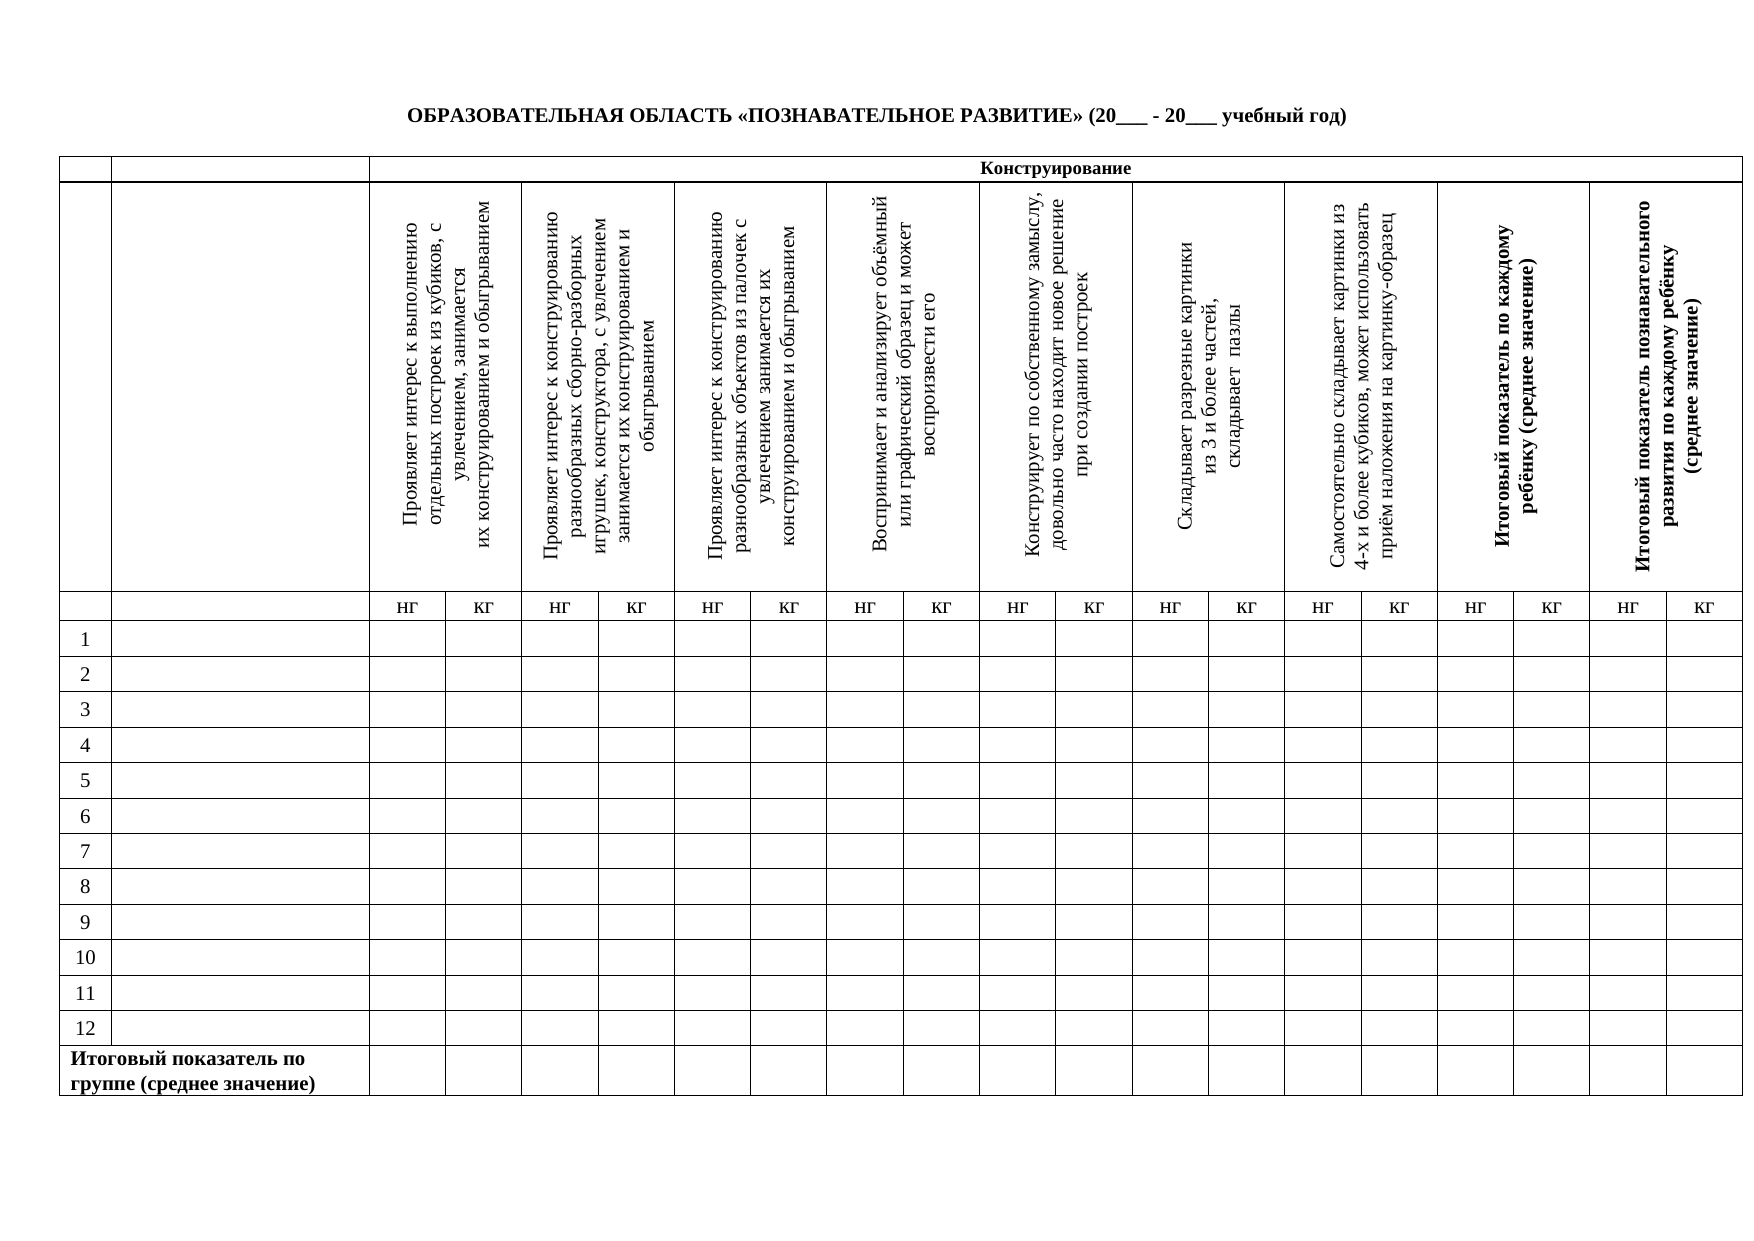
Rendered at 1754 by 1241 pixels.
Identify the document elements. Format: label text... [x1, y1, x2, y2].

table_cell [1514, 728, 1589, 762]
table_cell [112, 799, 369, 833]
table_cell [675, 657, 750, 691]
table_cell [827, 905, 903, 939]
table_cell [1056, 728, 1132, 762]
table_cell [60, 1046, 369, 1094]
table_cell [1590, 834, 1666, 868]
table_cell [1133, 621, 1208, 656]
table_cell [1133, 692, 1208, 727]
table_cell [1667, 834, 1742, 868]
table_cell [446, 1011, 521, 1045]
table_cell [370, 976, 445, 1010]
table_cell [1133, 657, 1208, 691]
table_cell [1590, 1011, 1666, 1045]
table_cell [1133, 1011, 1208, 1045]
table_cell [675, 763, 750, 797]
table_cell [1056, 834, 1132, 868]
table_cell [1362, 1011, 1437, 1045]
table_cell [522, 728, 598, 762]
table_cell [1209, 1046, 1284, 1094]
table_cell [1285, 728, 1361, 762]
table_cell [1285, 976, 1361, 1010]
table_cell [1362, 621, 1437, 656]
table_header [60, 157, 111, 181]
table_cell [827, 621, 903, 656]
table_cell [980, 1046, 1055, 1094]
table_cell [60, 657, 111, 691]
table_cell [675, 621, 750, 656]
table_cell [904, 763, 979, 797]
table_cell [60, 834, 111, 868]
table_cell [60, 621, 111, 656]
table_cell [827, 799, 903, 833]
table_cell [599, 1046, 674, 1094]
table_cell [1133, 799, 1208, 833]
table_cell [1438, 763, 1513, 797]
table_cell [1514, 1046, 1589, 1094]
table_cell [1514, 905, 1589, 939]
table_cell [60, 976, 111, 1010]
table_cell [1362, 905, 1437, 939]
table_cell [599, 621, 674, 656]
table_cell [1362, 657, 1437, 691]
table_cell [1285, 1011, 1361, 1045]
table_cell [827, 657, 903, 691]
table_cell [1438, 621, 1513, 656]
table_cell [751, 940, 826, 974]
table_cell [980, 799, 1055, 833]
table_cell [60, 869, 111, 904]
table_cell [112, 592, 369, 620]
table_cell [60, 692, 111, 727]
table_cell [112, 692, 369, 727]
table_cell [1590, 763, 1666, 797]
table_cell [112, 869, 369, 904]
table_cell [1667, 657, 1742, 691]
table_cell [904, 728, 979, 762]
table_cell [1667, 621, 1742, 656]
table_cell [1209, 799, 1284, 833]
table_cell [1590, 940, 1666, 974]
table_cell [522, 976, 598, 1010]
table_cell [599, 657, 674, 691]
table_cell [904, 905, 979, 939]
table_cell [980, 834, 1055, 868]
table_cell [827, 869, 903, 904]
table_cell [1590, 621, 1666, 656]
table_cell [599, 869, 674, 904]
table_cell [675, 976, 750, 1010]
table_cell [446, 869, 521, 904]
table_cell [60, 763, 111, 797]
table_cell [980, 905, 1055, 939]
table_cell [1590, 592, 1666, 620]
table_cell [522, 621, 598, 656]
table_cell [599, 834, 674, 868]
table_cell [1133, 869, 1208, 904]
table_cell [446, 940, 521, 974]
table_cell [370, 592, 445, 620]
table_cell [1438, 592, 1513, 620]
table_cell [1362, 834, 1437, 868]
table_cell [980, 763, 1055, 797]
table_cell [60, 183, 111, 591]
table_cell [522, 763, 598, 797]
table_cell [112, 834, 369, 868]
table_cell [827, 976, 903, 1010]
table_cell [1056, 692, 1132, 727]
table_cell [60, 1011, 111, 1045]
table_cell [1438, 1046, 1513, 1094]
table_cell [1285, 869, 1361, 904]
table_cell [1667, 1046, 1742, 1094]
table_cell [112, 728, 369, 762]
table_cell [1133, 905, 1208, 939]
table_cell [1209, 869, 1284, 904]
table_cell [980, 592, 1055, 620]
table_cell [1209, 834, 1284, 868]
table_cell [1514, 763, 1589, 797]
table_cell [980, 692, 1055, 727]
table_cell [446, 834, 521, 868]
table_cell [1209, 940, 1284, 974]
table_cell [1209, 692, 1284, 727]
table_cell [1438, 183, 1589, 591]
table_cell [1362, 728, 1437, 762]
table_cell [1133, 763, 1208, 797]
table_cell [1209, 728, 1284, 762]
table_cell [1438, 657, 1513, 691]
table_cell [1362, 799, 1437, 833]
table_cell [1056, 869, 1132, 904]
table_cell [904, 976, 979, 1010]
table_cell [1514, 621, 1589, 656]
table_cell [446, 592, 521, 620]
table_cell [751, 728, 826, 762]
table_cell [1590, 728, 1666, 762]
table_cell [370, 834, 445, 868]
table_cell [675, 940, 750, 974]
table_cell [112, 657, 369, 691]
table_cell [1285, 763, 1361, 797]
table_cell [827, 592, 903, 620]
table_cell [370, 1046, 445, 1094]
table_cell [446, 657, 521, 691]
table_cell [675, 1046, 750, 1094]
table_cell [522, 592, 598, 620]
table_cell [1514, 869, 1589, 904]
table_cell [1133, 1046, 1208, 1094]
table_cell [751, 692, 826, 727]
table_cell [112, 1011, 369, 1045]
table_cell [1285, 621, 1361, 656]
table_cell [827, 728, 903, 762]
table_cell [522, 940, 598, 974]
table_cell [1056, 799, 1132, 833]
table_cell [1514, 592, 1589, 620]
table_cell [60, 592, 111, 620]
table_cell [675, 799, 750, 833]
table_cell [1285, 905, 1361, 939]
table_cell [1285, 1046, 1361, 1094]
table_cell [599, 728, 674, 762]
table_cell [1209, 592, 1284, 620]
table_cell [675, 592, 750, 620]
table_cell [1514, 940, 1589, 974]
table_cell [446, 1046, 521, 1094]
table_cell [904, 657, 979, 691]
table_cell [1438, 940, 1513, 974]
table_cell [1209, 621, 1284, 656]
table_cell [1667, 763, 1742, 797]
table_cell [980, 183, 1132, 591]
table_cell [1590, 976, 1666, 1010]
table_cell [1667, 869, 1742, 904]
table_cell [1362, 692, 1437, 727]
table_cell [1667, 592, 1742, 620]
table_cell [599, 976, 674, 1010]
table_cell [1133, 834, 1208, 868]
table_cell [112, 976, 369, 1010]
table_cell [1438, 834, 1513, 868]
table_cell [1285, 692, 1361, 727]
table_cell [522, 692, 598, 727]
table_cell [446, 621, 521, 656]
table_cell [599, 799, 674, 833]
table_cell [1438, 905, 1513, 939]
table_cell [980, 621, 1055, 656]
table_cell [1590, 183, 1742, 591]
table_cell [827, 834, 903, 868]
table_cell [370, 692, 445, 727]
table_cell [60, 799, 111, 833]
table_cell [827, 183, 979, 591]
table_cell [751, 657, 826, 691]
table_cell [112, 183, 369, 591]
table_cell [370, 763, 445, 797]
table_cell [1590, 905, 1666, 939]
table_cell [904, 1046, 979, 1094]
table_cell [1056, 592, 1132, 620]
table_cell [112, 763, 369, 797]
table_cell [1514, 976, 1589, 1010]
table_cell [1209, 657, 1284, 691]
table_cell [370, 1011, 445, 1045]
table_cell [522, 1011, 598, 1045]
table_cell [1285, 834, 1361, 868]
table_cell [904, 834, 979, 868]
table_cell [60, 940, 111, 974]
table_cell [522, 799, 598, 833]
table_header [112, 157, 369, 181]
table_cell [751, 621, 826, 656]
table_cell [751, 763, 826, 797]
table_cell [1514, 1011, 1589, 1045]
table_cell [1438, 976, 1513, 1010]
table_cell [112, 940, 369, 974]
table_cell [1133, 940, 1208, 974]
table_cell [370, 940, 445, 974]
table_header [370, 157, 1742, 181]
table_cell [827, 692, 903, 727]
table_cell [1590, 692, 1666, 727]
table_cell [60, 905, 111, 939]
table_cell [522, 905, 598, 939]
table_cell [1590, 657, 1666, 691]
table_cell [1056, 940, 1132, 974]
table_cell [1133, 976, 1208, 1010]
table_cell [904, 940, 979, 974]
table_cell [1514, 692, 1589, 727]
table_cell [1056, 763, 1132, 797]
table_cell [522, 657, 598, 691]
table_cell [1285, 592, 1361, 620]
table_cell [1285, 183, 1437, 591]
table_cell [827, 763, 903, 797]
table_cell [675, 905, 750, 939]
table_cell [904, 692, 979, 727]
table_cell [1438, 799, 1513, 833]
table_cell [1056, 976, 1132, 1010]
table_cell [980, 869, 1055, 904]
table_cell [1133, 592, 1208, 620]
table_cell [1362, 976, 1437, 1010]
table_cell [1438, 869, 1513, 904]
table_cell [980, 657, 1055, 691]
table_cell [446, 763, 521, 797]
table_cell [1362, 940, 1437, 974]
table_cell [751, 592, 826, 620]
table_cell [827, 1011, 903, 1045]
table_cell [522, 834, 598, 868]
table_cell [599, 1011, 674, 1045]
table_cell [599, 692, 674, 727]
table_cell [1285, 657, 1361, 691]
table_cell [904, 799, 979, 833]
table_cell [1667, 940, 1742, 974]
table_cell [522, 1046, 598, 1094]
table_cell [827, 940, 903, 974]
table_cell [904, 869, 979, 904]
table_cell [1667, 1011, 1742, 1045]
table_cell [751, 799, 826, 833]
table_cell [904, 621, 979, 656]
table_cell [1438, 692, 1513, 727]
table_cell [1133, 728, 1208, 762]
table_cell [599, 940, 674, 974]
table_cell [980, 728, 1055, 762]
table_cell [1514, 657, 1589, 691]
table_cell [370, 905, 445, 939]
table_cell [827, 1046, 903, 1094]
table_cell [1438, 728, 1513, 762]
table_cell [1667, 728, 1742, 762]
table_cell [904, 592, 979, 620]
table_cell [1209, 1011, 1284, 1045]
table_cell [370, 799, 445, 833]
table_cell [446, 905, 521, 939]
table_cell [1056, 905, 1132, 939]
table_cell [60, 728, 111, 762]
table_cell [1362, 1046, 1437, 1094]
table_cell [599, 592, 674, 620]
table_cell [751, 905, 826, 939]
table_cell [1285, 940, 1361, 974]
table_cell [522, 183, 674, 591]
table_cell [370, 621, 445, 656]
text ОБРАЗОВАТЕЛЬНАЯ ОБЛАСТЬ «ПОЗНАВАТЕЛЬНОЕ РАЗВИТИЕ» (20___ - 20___ учебный год) [118, 103, 1636, 127]
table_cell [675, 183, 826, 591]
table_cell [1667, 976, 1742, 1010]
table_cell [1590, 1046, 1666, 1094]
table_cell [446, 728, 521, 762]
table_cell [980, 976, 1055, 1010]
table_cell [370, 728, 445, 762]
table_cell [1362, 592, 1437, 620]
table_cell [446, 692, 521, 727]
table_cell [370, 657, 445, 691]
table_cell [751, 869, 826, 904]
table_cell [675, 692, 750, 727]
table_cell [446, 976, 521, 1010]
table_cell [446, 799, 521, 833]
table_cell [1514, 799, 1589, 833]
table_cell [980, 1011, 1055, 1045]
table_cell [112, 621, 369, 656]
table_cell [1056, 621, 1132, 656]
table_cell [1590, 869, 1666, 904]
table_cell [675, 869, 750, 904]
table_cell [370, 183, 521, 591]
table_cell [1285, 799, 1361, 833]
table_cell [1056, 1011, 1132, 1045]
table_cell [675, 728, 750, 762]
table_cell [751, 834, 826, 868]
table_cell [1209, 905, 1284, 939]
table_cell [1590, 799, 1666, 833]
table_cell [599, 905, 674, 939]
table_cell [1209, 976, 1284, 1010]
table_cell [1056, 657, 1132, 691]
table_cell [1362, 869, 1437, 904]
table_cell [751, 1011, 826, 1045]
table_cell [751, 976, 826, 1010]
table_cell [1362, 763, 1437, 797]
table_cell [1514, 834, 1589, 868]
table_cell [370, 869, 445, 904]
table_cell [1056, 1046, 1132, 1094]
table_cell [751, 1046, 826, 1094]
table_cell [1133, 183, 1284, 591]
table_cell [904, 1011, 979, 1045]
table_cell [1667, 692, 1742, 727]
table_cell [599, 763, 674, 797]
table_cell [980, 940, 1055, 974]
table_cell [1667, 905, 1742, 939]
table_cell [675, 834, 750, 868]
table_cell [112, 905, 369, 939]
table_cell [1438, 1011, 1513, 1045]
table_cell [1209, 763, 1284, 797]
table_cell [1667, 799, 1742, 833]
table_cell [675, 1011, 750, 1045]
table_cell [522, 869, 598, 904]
